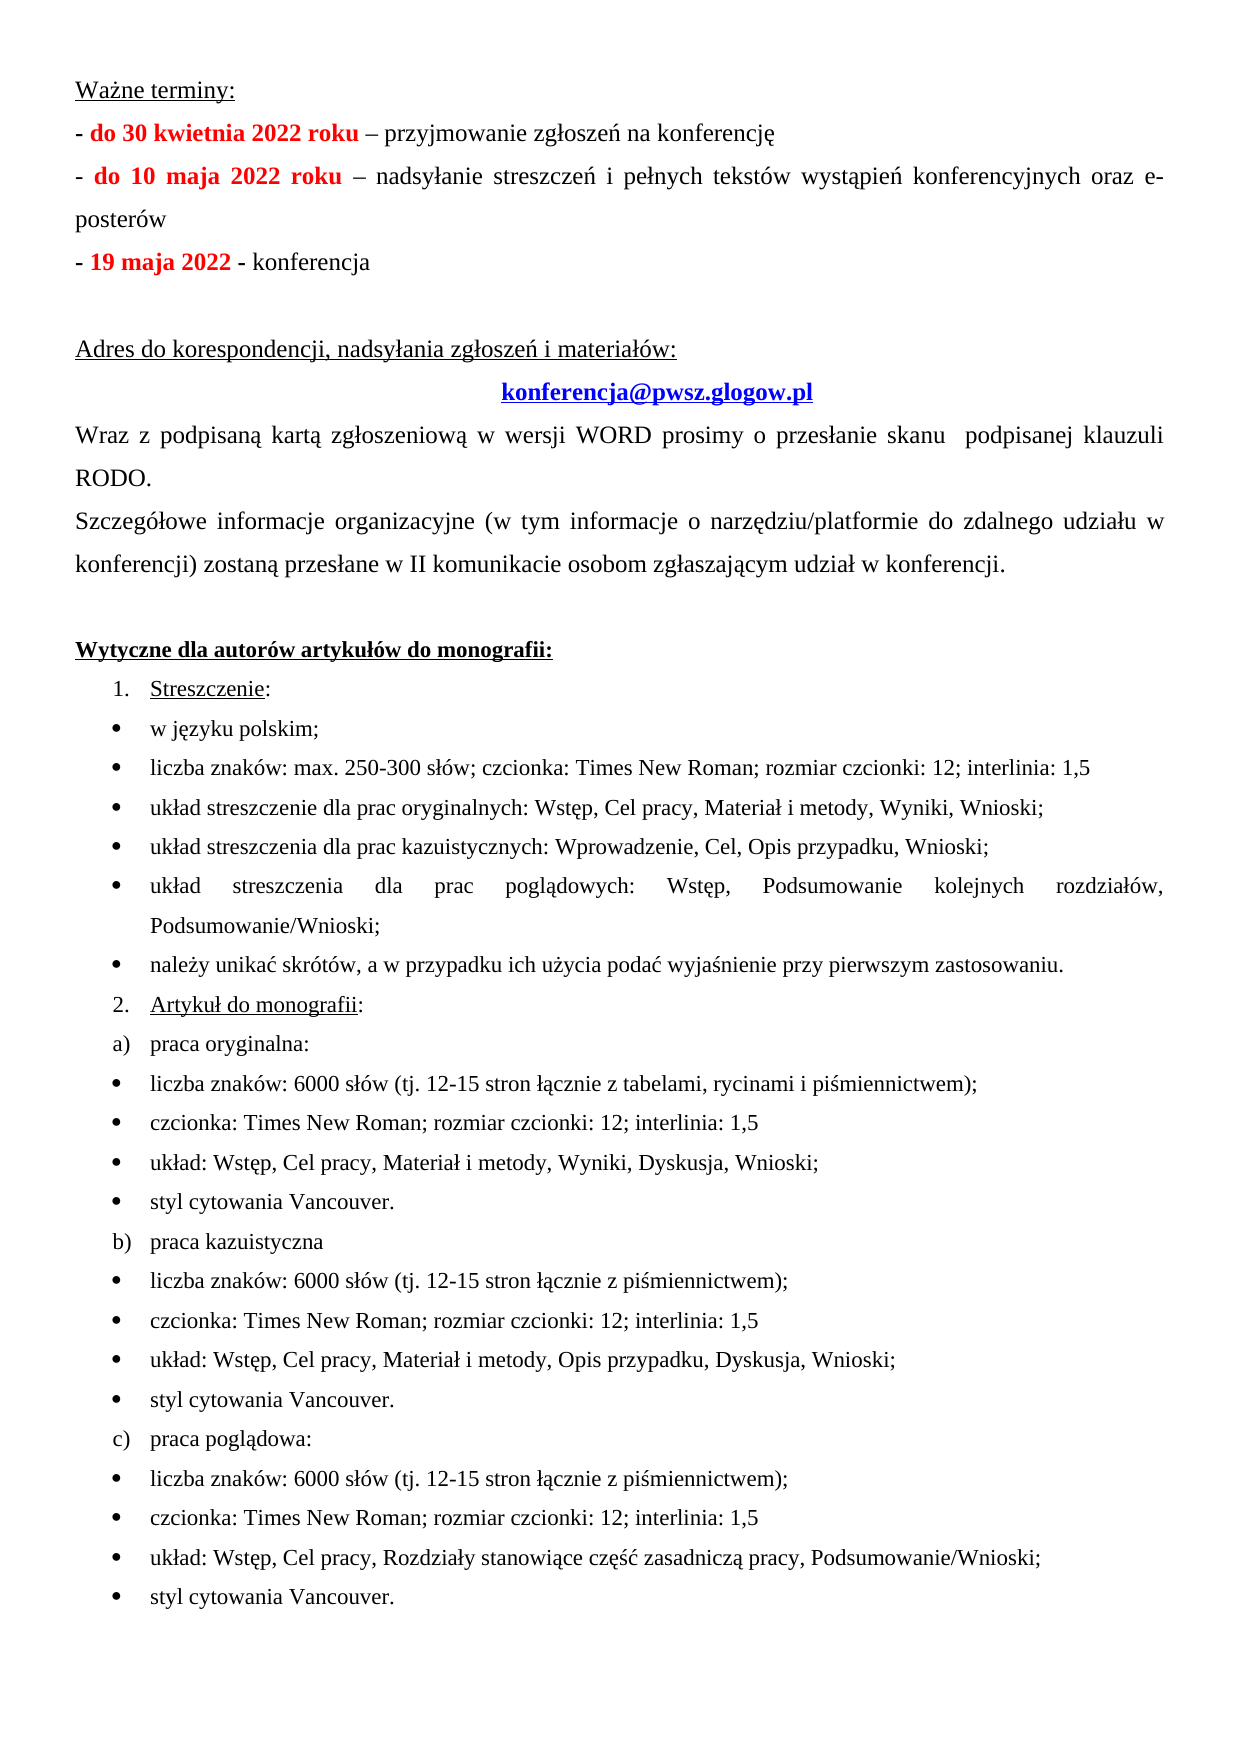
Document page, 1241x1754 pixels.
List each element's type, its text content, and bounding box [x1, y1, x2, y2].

text - 19 maja 2022 - konferencja [75, 247, 1165, 276]
list styl cytowania Vancouver. [112, 1188, 1165, 1215]
list styl cytowania Vancouver. [112, 1583, 1165, 1609]
list czcionka: Times New Roman; rozmiar czcionki: 12; interlinia: 1,5 [112, 1307, 1165, 1333]
text - do 10 maja 2022 roku – nadsyłanie streszczeń i pełnych tekstów wystąpień konferencyjnych oraz e-posterów [75, 161, 1165, 233]
list czcionka: Times New Roman; rozmiar czcionki: 12; interlinia: 1,5 [112, 1504, 1165, 1531]
text konferencja@pwsz.glogow.pl [75, 377, 1165, 406]
list praca oryginalna: [112, 1030, 1165, 1057]
list praca poglądowa: [112, 1425, 1165, 1452]
list liczba znaków: max. 250-300 słów; czcionka: Times New Roman; rozmiar czcionki: 12; interlinia: 1,5 [112, 754, 1165, 780]
list układ: Wstęp, Cel pracy, Materiał i metody, Opis przypadku, Dyskusja, Wnioski; [112, 1346, 1165, 1373]
text Szczegółowe informacje organizacyjne (w tym informacje o narzędziu/platformie do zdalnego udziału w konferencji) zostaną przesłane w II komunikacie osobom zgłaszającym udział w konferencji. [75, 506, 1165, 578]
list należy unikać skrótów, a w przypadku ich użycia podać wyjaśnienie przy pierwszym zastosowaniu. [112, 951, 1165, 978]
text Wraz z podpisaną kartą zgłoszeniową w wersji WORD prosimy o przesłanie skanu podpisanej klauzuli RODO. [75, 420, 1165, 492]
list układ: Wstęp, Cel pracy, Rozdziały stanowiące część zasadniczą pracy, Podsumowanie/Wnioski; [112, 1544, 1165, 1570]
list w języku polskim; [112, 714, 1165, 741]
list układ streszczenia dla prac kazuistycznych: Wprowadzenie, Cel, Opis przypadku, Wnioski; [112, 833, 1165, 859]
list układ: Wstęp, Cel pracy, Materiał i metody, Wyniki, Dyskusja, Wnioski; [112, 1149, 1165, 1175]
list styl cytowania Vancouver. [112, 1386, 1165, 1412]
text Adres do korespondencji, nadsyłania zgłoszeń i materiałów: [75, 334, 1165, 362]
list Artykuł do monografii: [112, 991, 1165, 1017]
list czcionka: Times New Roman; rozmiar czcionki: 12; interlinia: 1,5 [112, 1109, 1165, 1136]
list liczba znaków: 6000 słów (tj. 12-15 stron łącznie z piśmiennictwem); [112, 1465, 1165, 1491]
text Wytyczne dla autorów artykułów do monografii: [75, 636, 1165, 662]
text Ważne terminy: [75, 75, 1165, 104]
list liczba znaków: 6000 słów (tj. 12-15 stron łącznie z piśmiennictwem); [112, 1267, 1165, 1294]
list układ streszczenia dla prac poglądowych: Wstęp, Podsumowanie kolejnych rozdziałów, Podsumowanie/Wnioski; [112, 872, 1165, 938]
list Streszczenie: [112, 675, 1165, 701]
text - do 30 kwietnia 2022 roku – przyjmowanie zgłoszeń na konferencję [75, 118, 1165, 147]
list układ streszczenie dla prac oryginalnych: Wstęp, Cel pracy, Materiał i metody, Wyniki, Wnioski; [112, 793, 1165, 820]
list praca kazuistyczna [112, 1228, 1165, 1254]
list liczba znaków: 6000 słów (tj. 12-15 stron łącznie z tabelami, rycinami i piśmiennictwem); [112, 1070, 1165, 1096]
